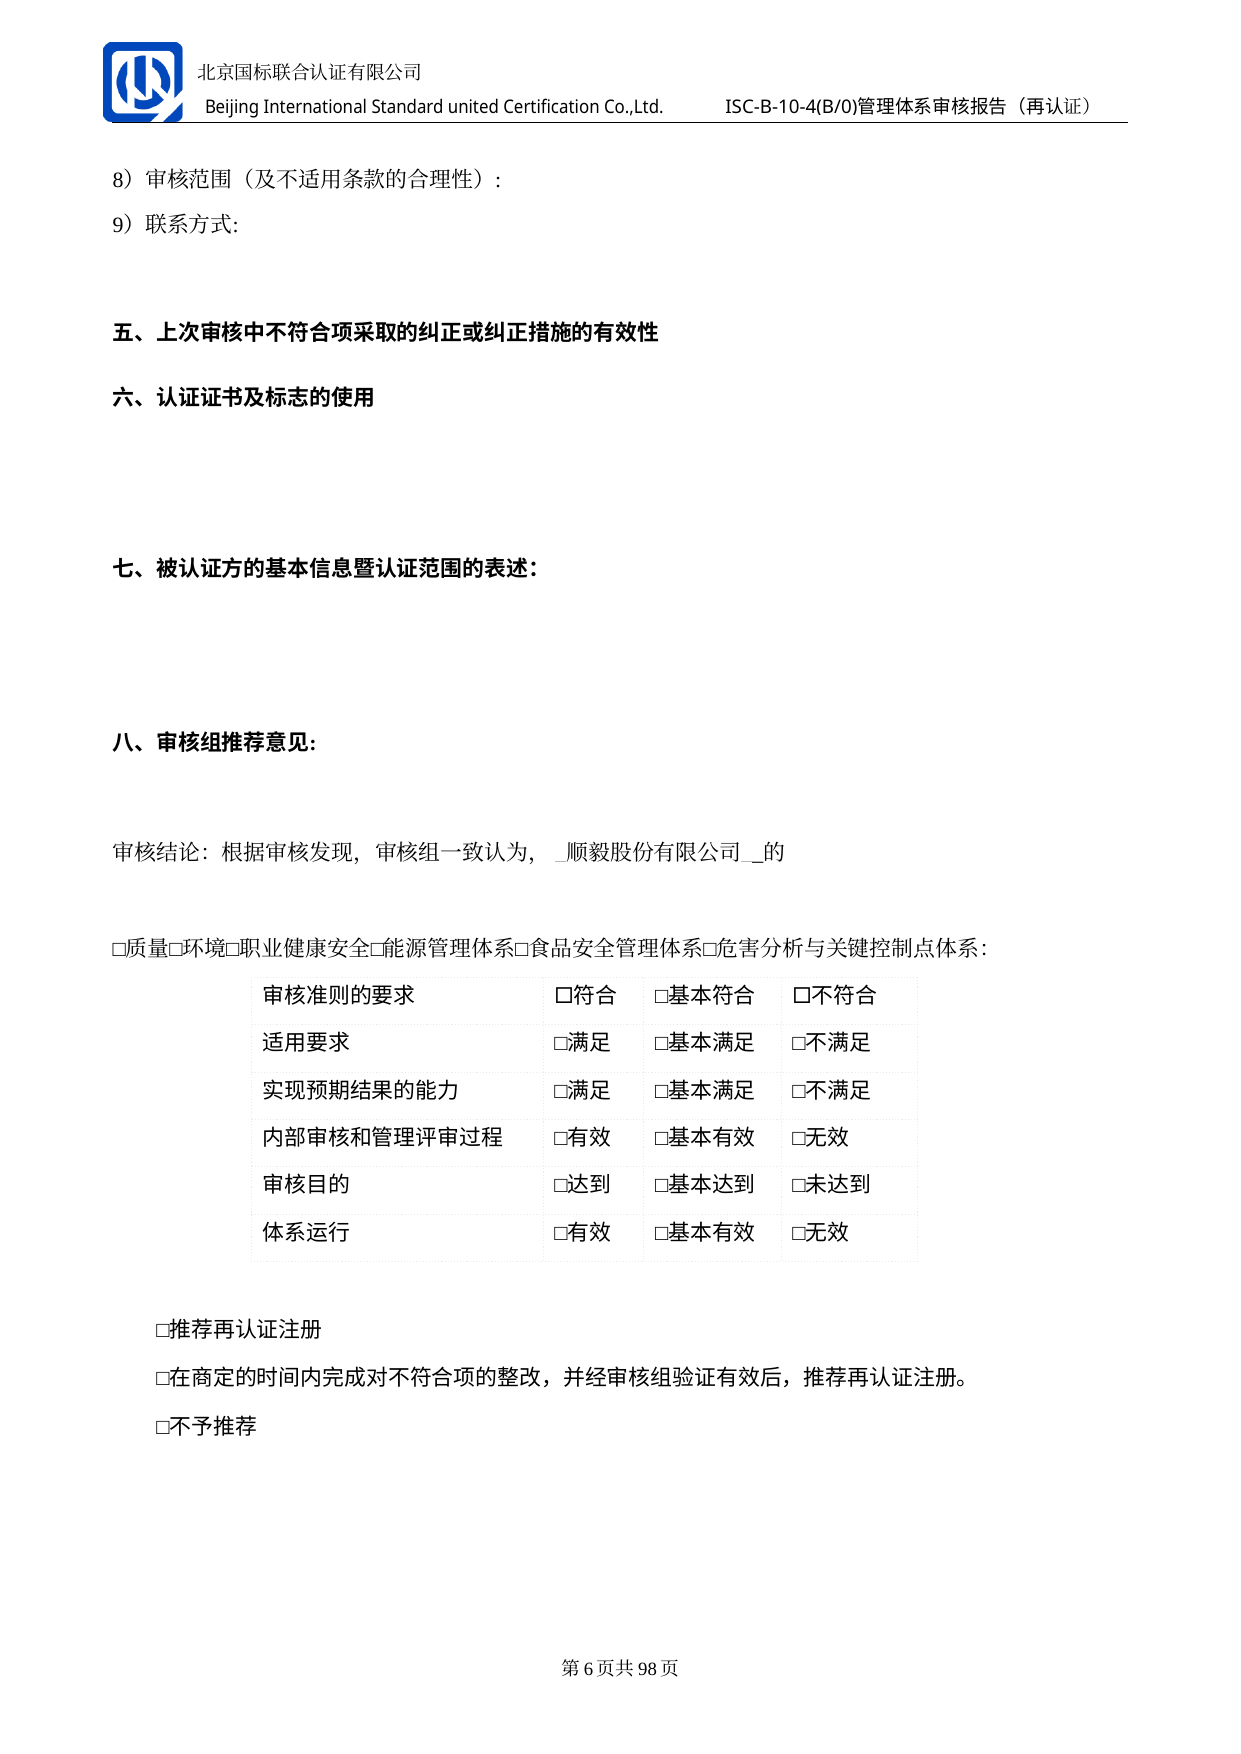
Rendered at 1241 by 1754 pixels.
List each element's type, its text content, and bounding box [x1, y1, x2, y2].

text □质量□环境□职业健康安全□能源管理体系□食品安全管理体系□危害分析与关键控制点体系： [112, 932, 1128, 964]
picture [103, 42, 183, 122]
text □在商定的时间内完成对不符合项的整改，并经审核组验证有效后，推荐再认证注册。 [112, 1360, 1128, 1392]
table_cell □达到 [543, 1166, 644, 1213]
table_cell □满足 [543, 1072, 644, 1119]
table_cell 审核目的 [251, 1166, 543, 1213]
text □不予推荐 [112, 1408, 1128, 1441]
table_cell □有效 [543, 1214, 644, 1261]
table_cell 适用要求 [251, 1024, 543, 1072]
table_cell □满足 [543, 1024, 644, 1072]
text 七、被认证方的基本信息暨认证范围的表述： [112, 551, 1128, 583]
table_cell □基本满足 [644, 1072, 781, 1119]
table_cell □基本有效 [644, 1119, 781, 1166]
table_cell □不满足 [781, 1024, 917, 1072]
text 六、认证证书及标志的使用 [112, 379, 1128, 412]
text 审核结论：根据审核发现，审核组一致认为， _顺毅股份有限公司__的 [112, 837, 1128, 869]
table_header 不符合 [781, 977, 917, 1024]
table_cell □基本达到 [644, 1166, 781, 1213]
table_header 审核准则的要求 [251, 977, 543, 1024]
table_header 符合 [543, 977, 644, 1024]
table_cell □不满足 [781, 1072, 917, 1119]
table_cell □基本满足 [644, 1024, 781, 1072]
table_cell 内部审核和管理评审过程 [251, 1119, 543, 1166]
text 8）审核范围（及不适用条款的合理性）: [112, 163, 1128, 196]
text □推荐再认证注册 [112, 1312, 1128, 1344]
table_cell □基本有效 [644, 1214, 781, 1261]
table_header □基本符合 [644, 977, 781, 1024]
text 五、上次审核中不符合项采取的纠正或纠正措施的有效性 [112, 315, 1128, 347]
text 9）联系方式: [112, 208, 1128, 241]
table_cell □有效 [543, 1119, 644, 1166]
table_cell 体系运行 [251, 1214, 543, 1261]
table_cell □无效 [781, 1119, 917, 1166]
table_cell □无效 [781, 1214, 917, 1261]
table_cell □未达到 [781, 1166, 917, 1213]
text 八、审核组推荐意见: [112, 724, 1128, 757]
table_cell 实现预期结果的能力 [251, 1072, 543, 1119]
